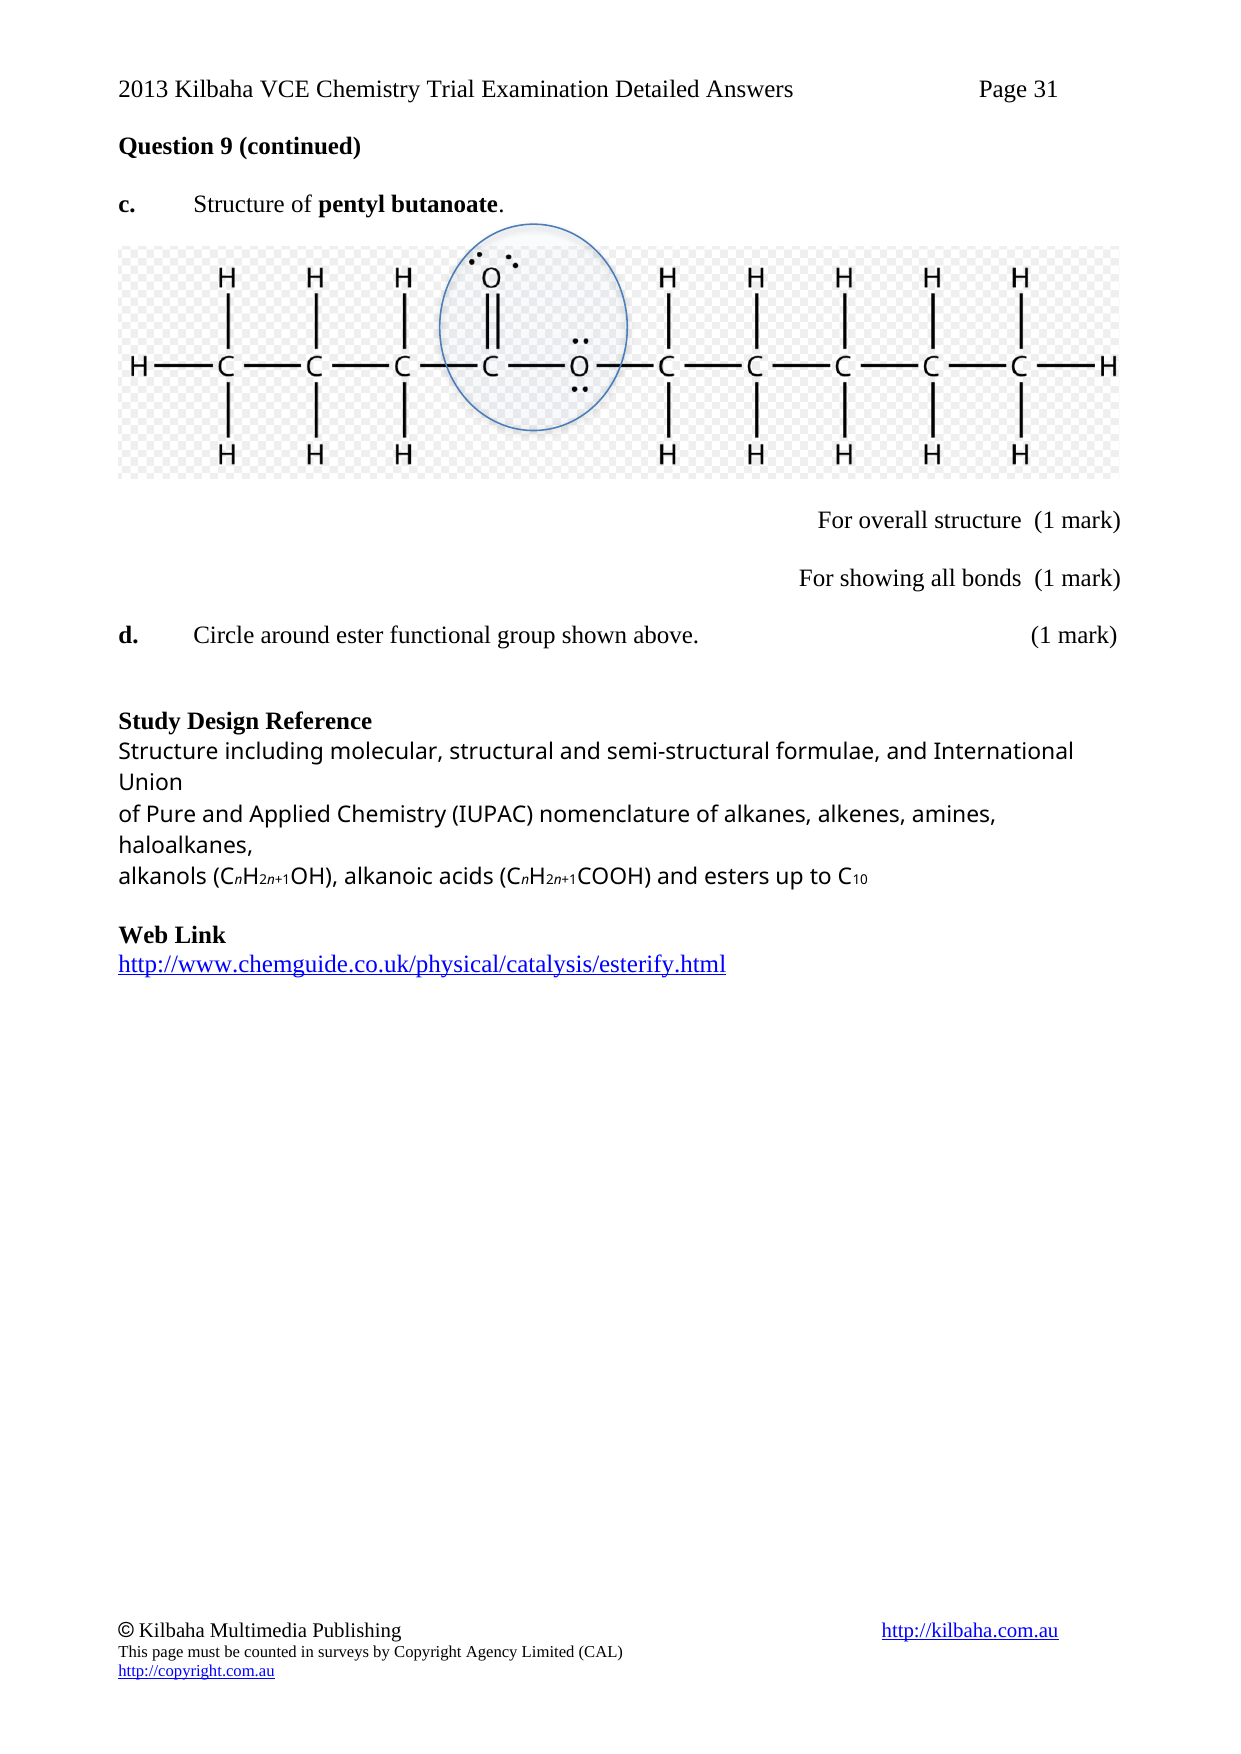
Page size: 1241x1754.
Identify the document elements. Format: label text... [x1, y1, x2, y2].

text Study Design Reference [118, 706, 1122, 735]
text c. Structure of pentyl butanoate. [118, 189, 1121, 218]
subtitle d. Circle around ester functional group shown above. (1 mark) [118, 620, 1121, 649]
text For showing all bonds (1 mark) [118, 563, 1121, 591]
subtitle Question 9 (continued) [118, 131, 1121, 160]
text Web Link [118, 920, 1122, 949]
subtitle http://www.chemguide.co.uk/physical/catalysis/esterify.html [118, 949, 1121, 978]
picture [441, 246, 626, 429]
text Structure including molecular, structural and semi-structural formulae, and International Union [118, 735, 1122, 798]
picture [118, 246, 1120, 479]
text alkanols (CnH2n+1OH), alkanoic acids (CnH2n+1COOH) and esters up to C10 [118, 860, 1122, 891]
text of Pure and Applied Chemistry (IUPAC) nomenclature of alkanes, alkenes, amines, haloalkanes, [118, 798, 1122, 860]
text For overall structure (1 mark) [118, 505, 1121, 534]
